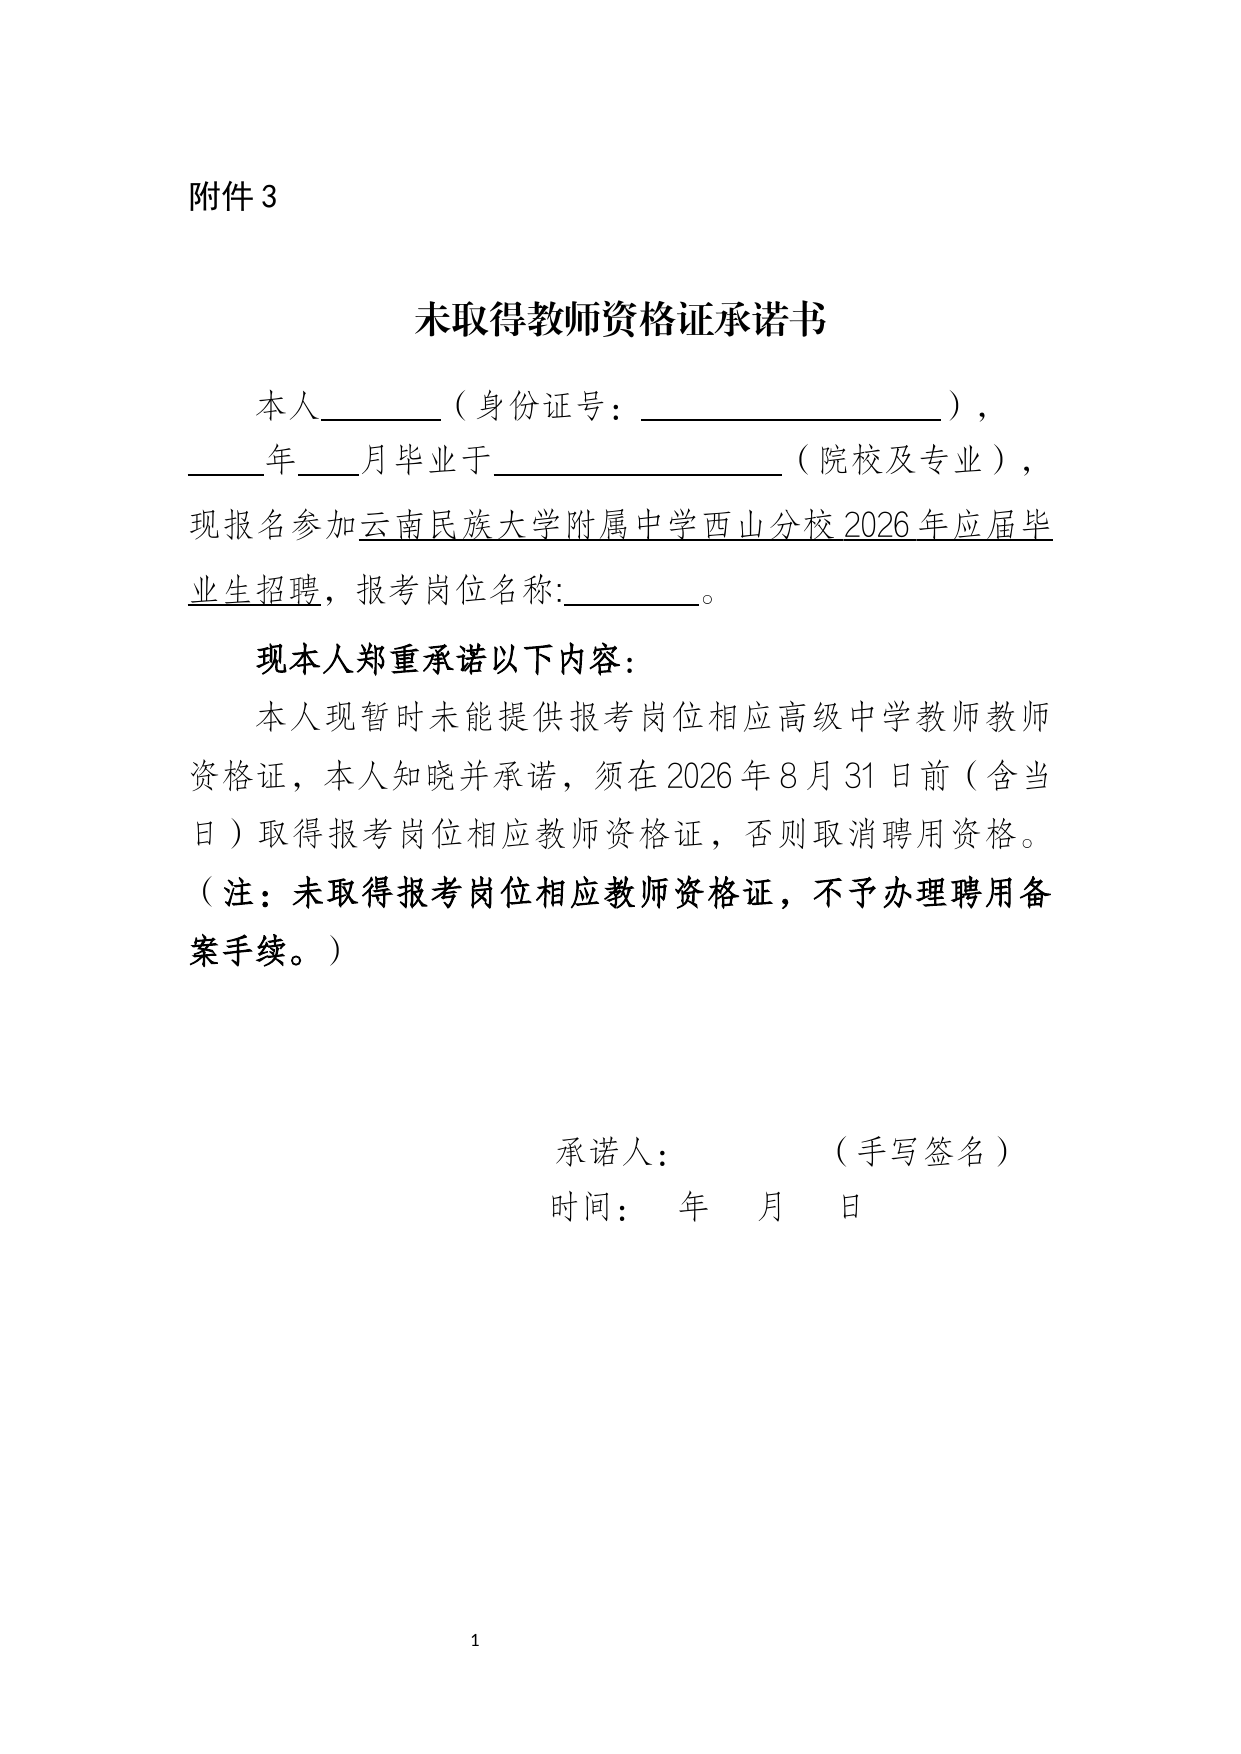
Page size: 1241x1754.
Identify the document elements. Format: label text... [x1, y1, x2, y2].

text 附件3 [187, 162, 1053, 227]
text 承诺人： （手写签名） [187, 1117, 1053, 1175]
text 现本人郑重承诺以下内容： [187, 624, 1053, 682]
text 本人 （身份证号： ）， [187, 370, 1053, 429]
text 时间： 年 月 日 [187, 1175, 1053, 1240]
text 本人现暂时未能提供报考岗位相应高级中学教师教师资格证，本人知晓并承诺，须在2026年8月31日前（含当日）取得报考岗位相应教师资格证，否则取消聘用资格。（注：未取得报考岗位相应教师资格证，不予办理聘用备案手续。） [187, 682, 1053, 974]
text 未取得教师资格证承诺书 [187, 285, 1053, 344]
subtitle 年 月毕业于 （院校及专业），现报名参加云南民族大学附属中学西山分校2026年应届毕业生招聘，报考岗位名称: 。 [187, 429, 1053, 624]
